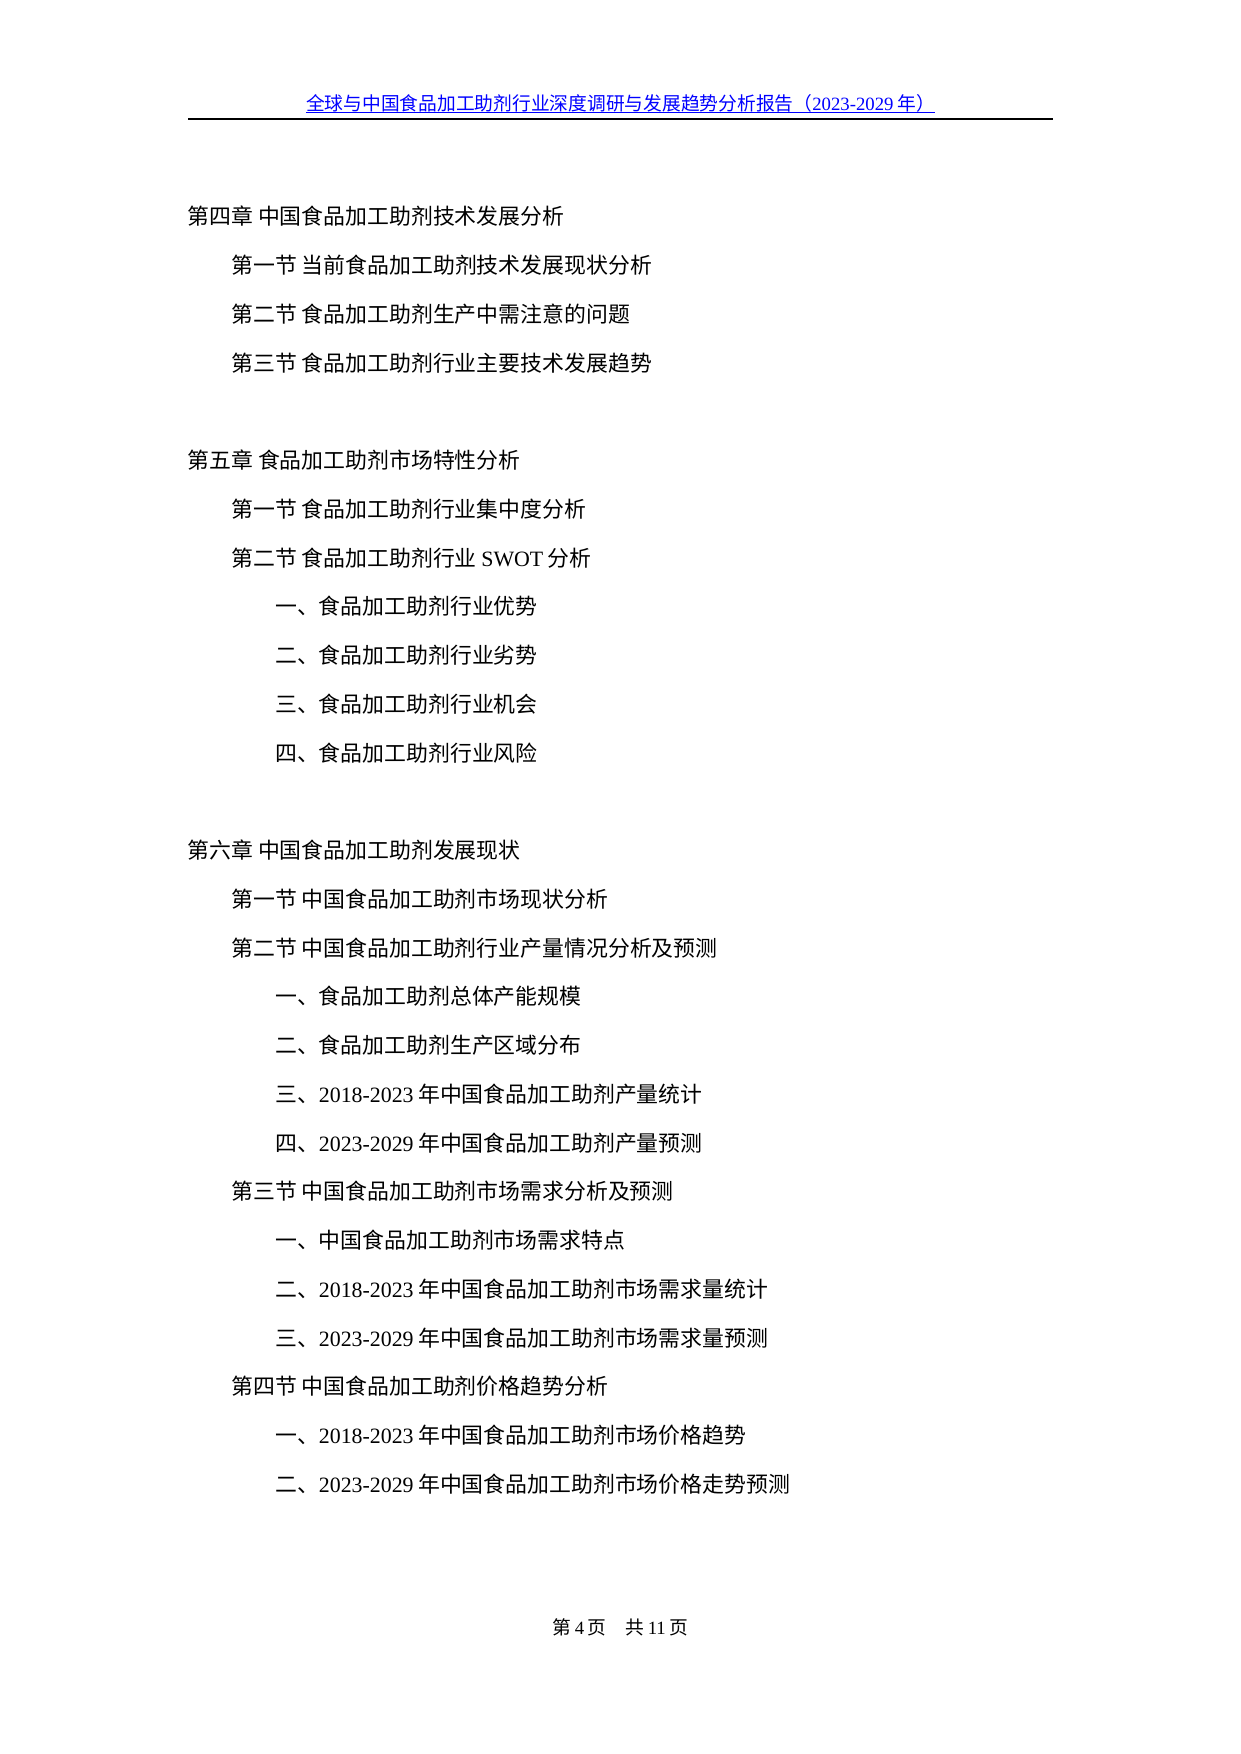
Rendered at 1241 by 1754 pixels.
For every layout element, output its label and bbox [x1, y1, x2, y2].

text [187, 150, 1053, 1499]
